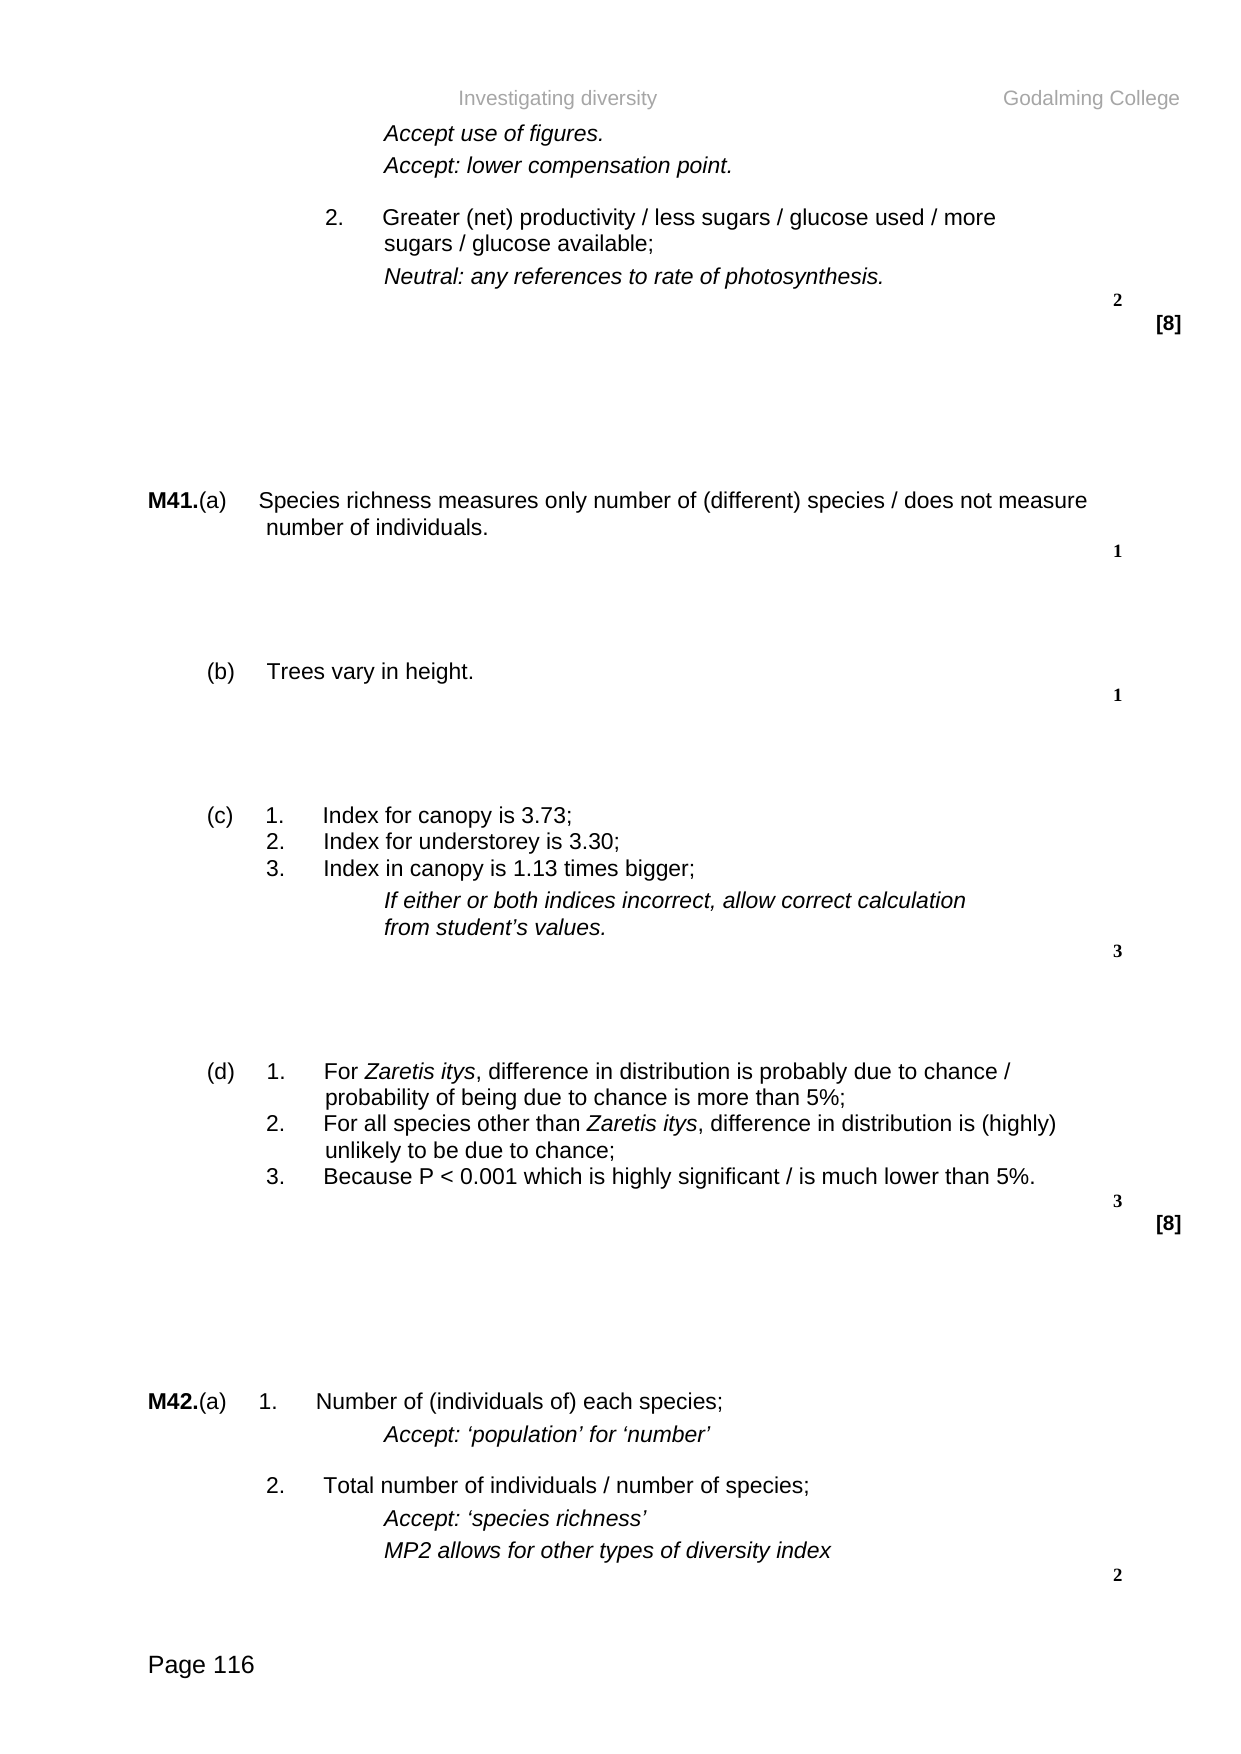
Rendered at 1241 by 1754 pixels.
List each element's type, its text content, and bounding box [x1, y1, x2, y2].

text 2. Total number of individuals / number of species; [266, 1472, 1063, 1498]
text (d) 1. For Zaretis itys, difference in distribution is probably due to chance / probability of being due to chance is more than 5%; [207, 1058, 1063, 1110]
text [8] [148, 1211, 1181, 1235]
text 2. Greater (net) productivity / less sugars / glucose used / more sugars / glucose available; [325, 204, 1063, 256]
text 1 [148, 684, 1122, 706]
text 3. Because P < 0.001 which is highly significant / is much lower than 5%. [266, 1163, 1063, 1189]
text 2 [148, 1563, 1122, 1585]
text (b) Trees vary in height. [207, 658, 1063, 684]
text 3 [148, 1189, 1122, 1211]
text 3. Index in canopy is 1.13 times bigger; [266, 855, 1063, 881]
text Accept use of figures. [384, 120, 1004, 146]
text Neutral: any references to rate of photosynthesis. [384, 263, 1004, 289]
text [8] [148, 311, 1181, 334]
text M41.(a) Species richness measures only number of (different) species / does not measure number of individuals. [148, 487, 1122, 540]
text MP2 allows for other types of diversity index [384, 1537, 1004, 1563]
text If either or both indices incorrect, allow correct calculation from student’s values. [384, 887, 1004, 940]
text Accept: lower compensation point. [384, 152, 1004, 179]
text (c) 1. Index for canopy is 3.73; [207, 802, 1063, 828]
text M42.(a) 1. Number of (individuals of) each species; [148, 1388, 1122, 1414]
text Accept: ‘species richness’ [384, 1504, 1004, 1531]
text Accept: ‘population’ for ‘number’ [384, 1421, 1004, 1447]
text 3 [148, 940, 1122, 962]
text 2. For all species other than Zaretis itys, difference in distribution is (highly) unlikely to be due to chance; [266, 1110, 1063, 1163]
text 2 [148, 289, 1122, 311]
text 2. Index for understorey is 3.30; [266, 828, 1063, 855]
text 1 [148, 540, 1122, 562]
